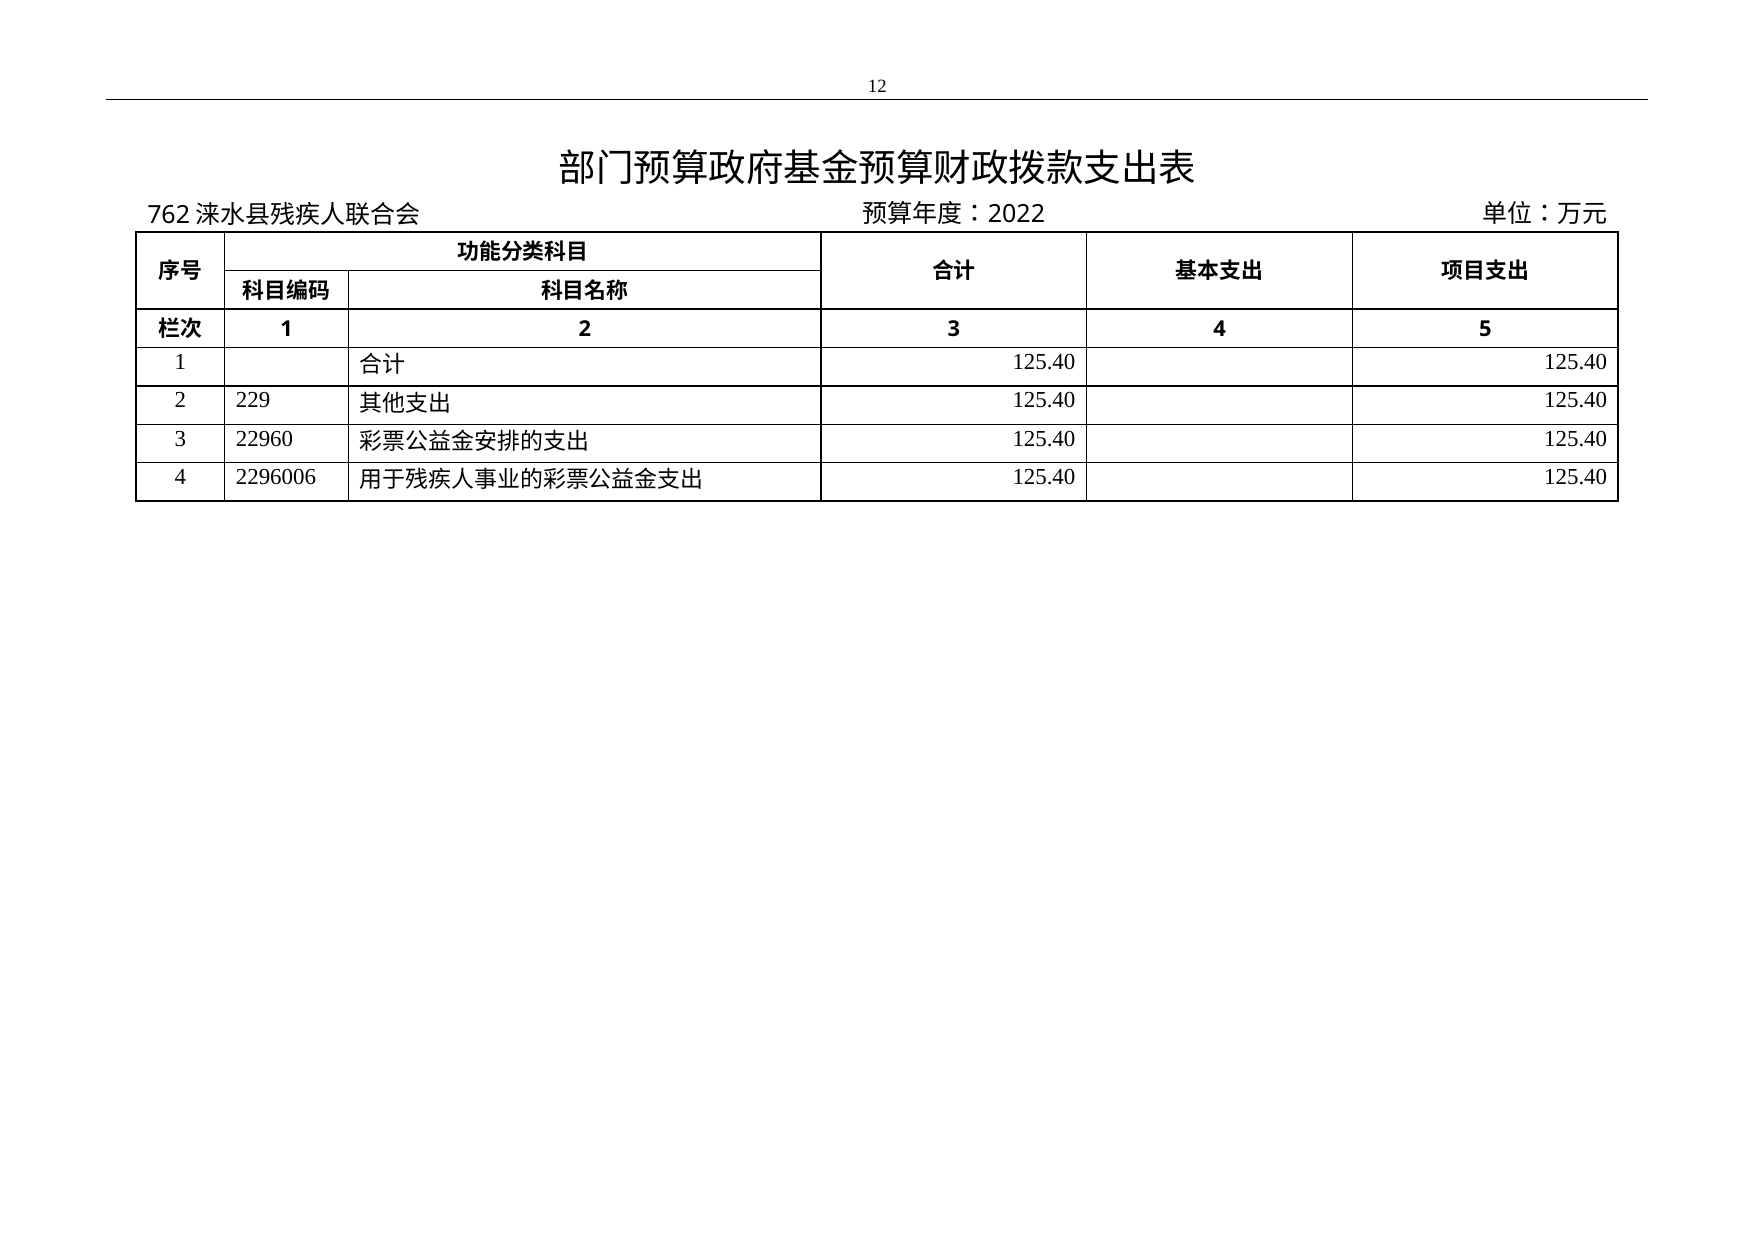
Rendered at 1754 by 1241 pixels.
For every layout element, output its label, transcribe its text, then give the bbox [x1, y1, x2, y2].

table_cell 229 [225, 387, 348, 423]
table_cell [1087, 463, 1352, 500]
table_cell 2 [137, 387, 224, 423]
table_cell 125.40 [1353, 425, 1617, 462]
table_cell 合计 [822, 233, 1086, 308]
table_cell 栏次 [137, 310, 224, 347]
table_cell 科目名称 [349, 271, 820, 308]
table_cell [1087, 387, 1352, 423]
table_cell 基本支出 [1087, 233, 1352, 308]
table_cell [1087, 348, 1352, 385]
table_cell [225, 348, 348, 385]
table_cell 22960 [225, 425, 348, 462]
table_cell 125.40 [822, 348, 1086, 385]
table_cell 2296006 [225, 463, 348, 500]
table_cell 1 [137, 348, 224, 385]
table_cell 125.40 [822, 387, 1086, 423]
table_cell 3 [822, 310, 1086, 347]
table_cell 3 [137, 425, 224, 462]
table_cell 125.40 [1353, 387, 1617, 423]
table_cell 科目编码 [225, 271, 348, 308]
table_cell 125.40 [1353, 348, 1617, 385]
table_cell 2 [349, 310, 820, 347]
table_header 762涞水县残疾人联合会 [137, 195, 820, 231]
text 部门预算政府基金预算财政拨款支出表 [106, 142, 1648, 193]
table_cell [1087, 425, 1352, 462]
table_header 单位：万元 [1087, 195, 1617, 231]
table_cell 序号 [137, 233, 224, 308]
table_cell 项目支出 [1353, 233, 1617, 308]
table_cell 125.40 [822, 425, 1086, 462]
table_cell 用于残疾人事业的彩票公益金支出 [349, 463, 820, 500]
table_cell 1 [225, 310, 348, 347]
table_cell 125.40 [1353, 463, 1617, 500]
table_cell 其他支出 [349, 387, 820, 423]
table_cell 4 [1087, 310, 1352, 347]
table_cell 功能分类科目 [225, 233, 820, 270]
table_cell 合计 [349, 348, 820, 385]
table_cell 125.40 [822, 463, 1086, 500]
table_cell 彩票公益金安排的支出 [349, 425, 820, 462]
table_cell 5 [1353, 310, 1617, 347]
table_header 预算年度：2022 [822, 195, 1086, 231]
table_cell 4 [137, 463, 224, 500]
